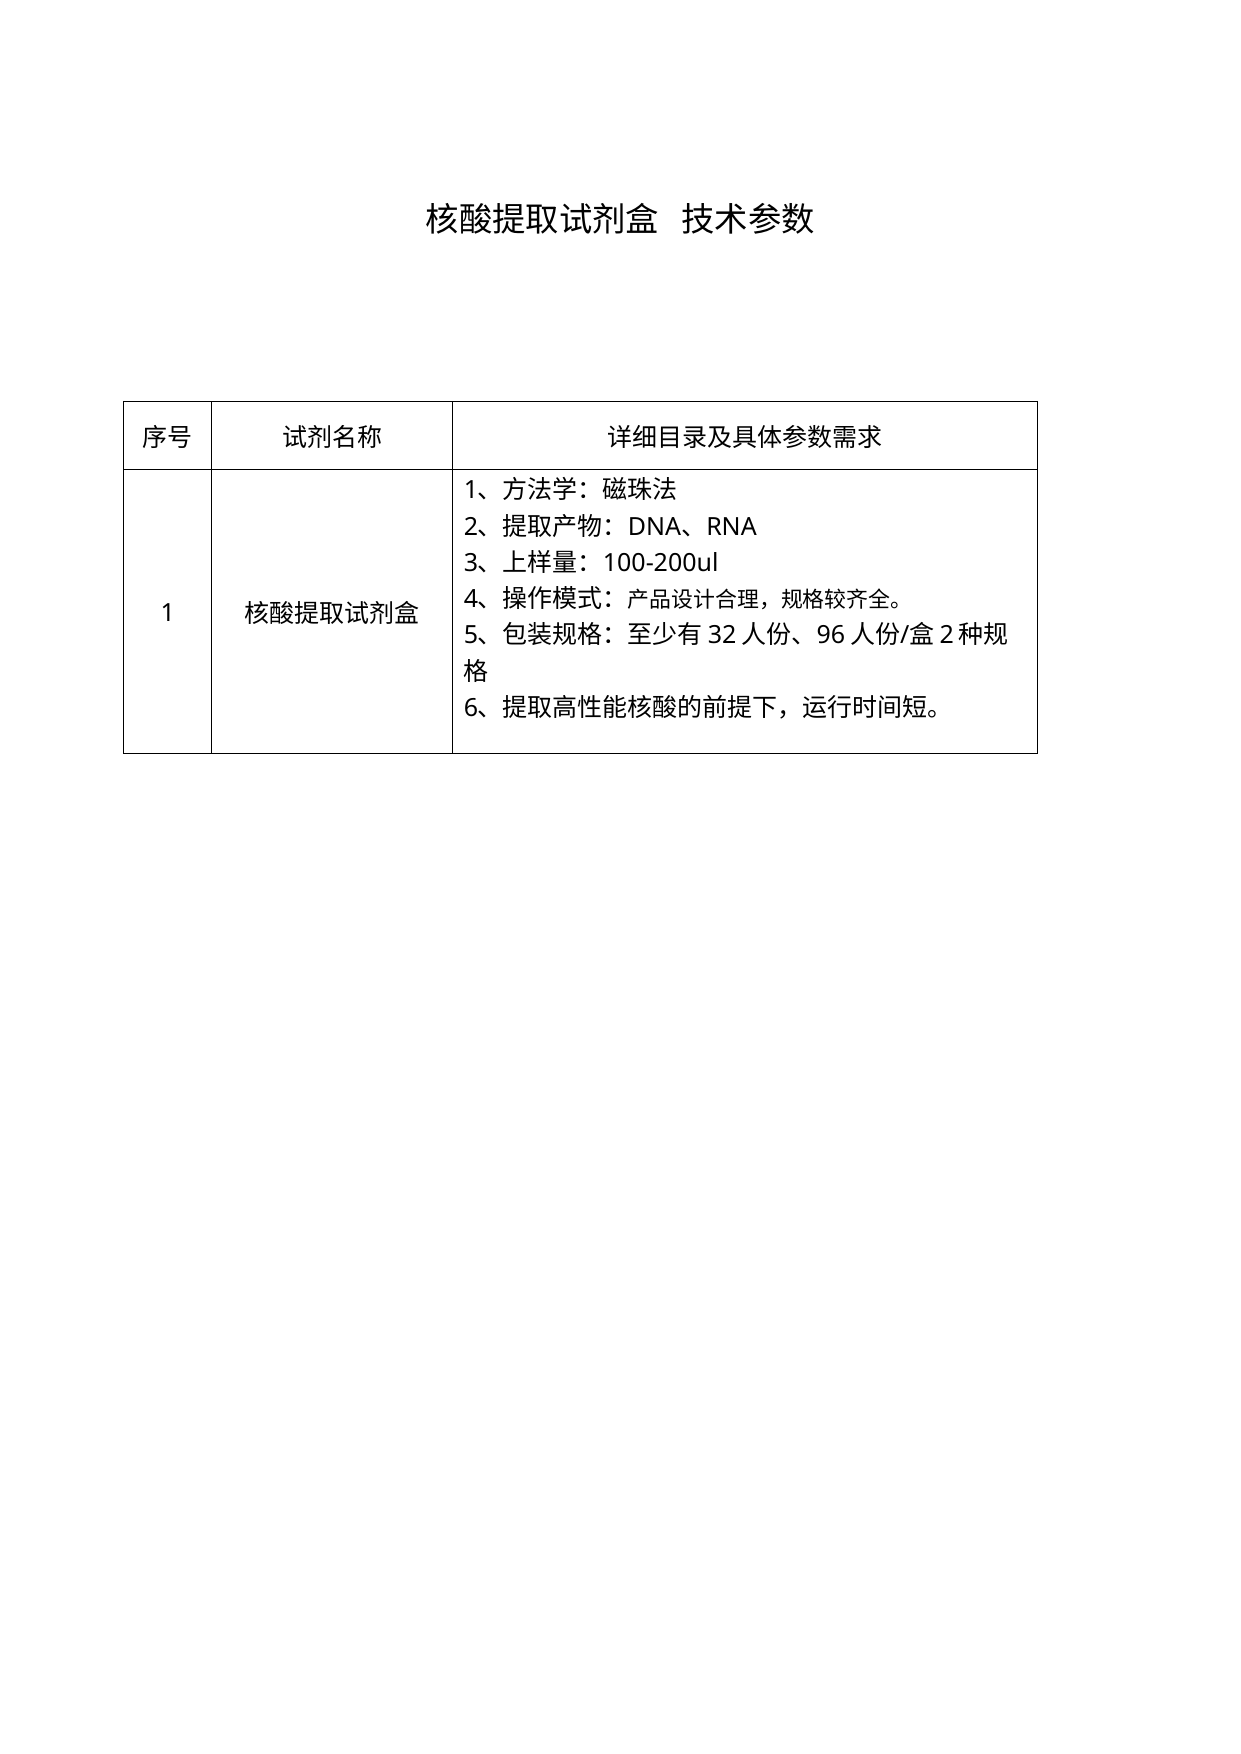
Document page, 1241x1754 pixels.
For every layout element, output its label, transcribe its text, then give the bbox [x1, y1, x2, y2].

table_header 序号 [124, 402, 211, 469]
table_header 试剂名称 [212, 402, 452, 469]
text 核酸提取试剂盒 技术参数 [136, 193, 1104, 241]
table_cell 1 [124, 470, 211, 753]
table_cell 方法学：磁珠法 提取产物：DNA、RNA 上样量：100-200ul 操作模式：产品设计合理，规格较齐全。 包装规格：至少有32人份、96人份/盒2种规格 提取高性能核酸的前提下，运行时间短。 [453, 470, 1037, 753]
table_header 详细目录及具体参数需求 [453, 402, 1037, 469]
table_cell 核酸提取试剂盒 [212, 470, 452, 753]
